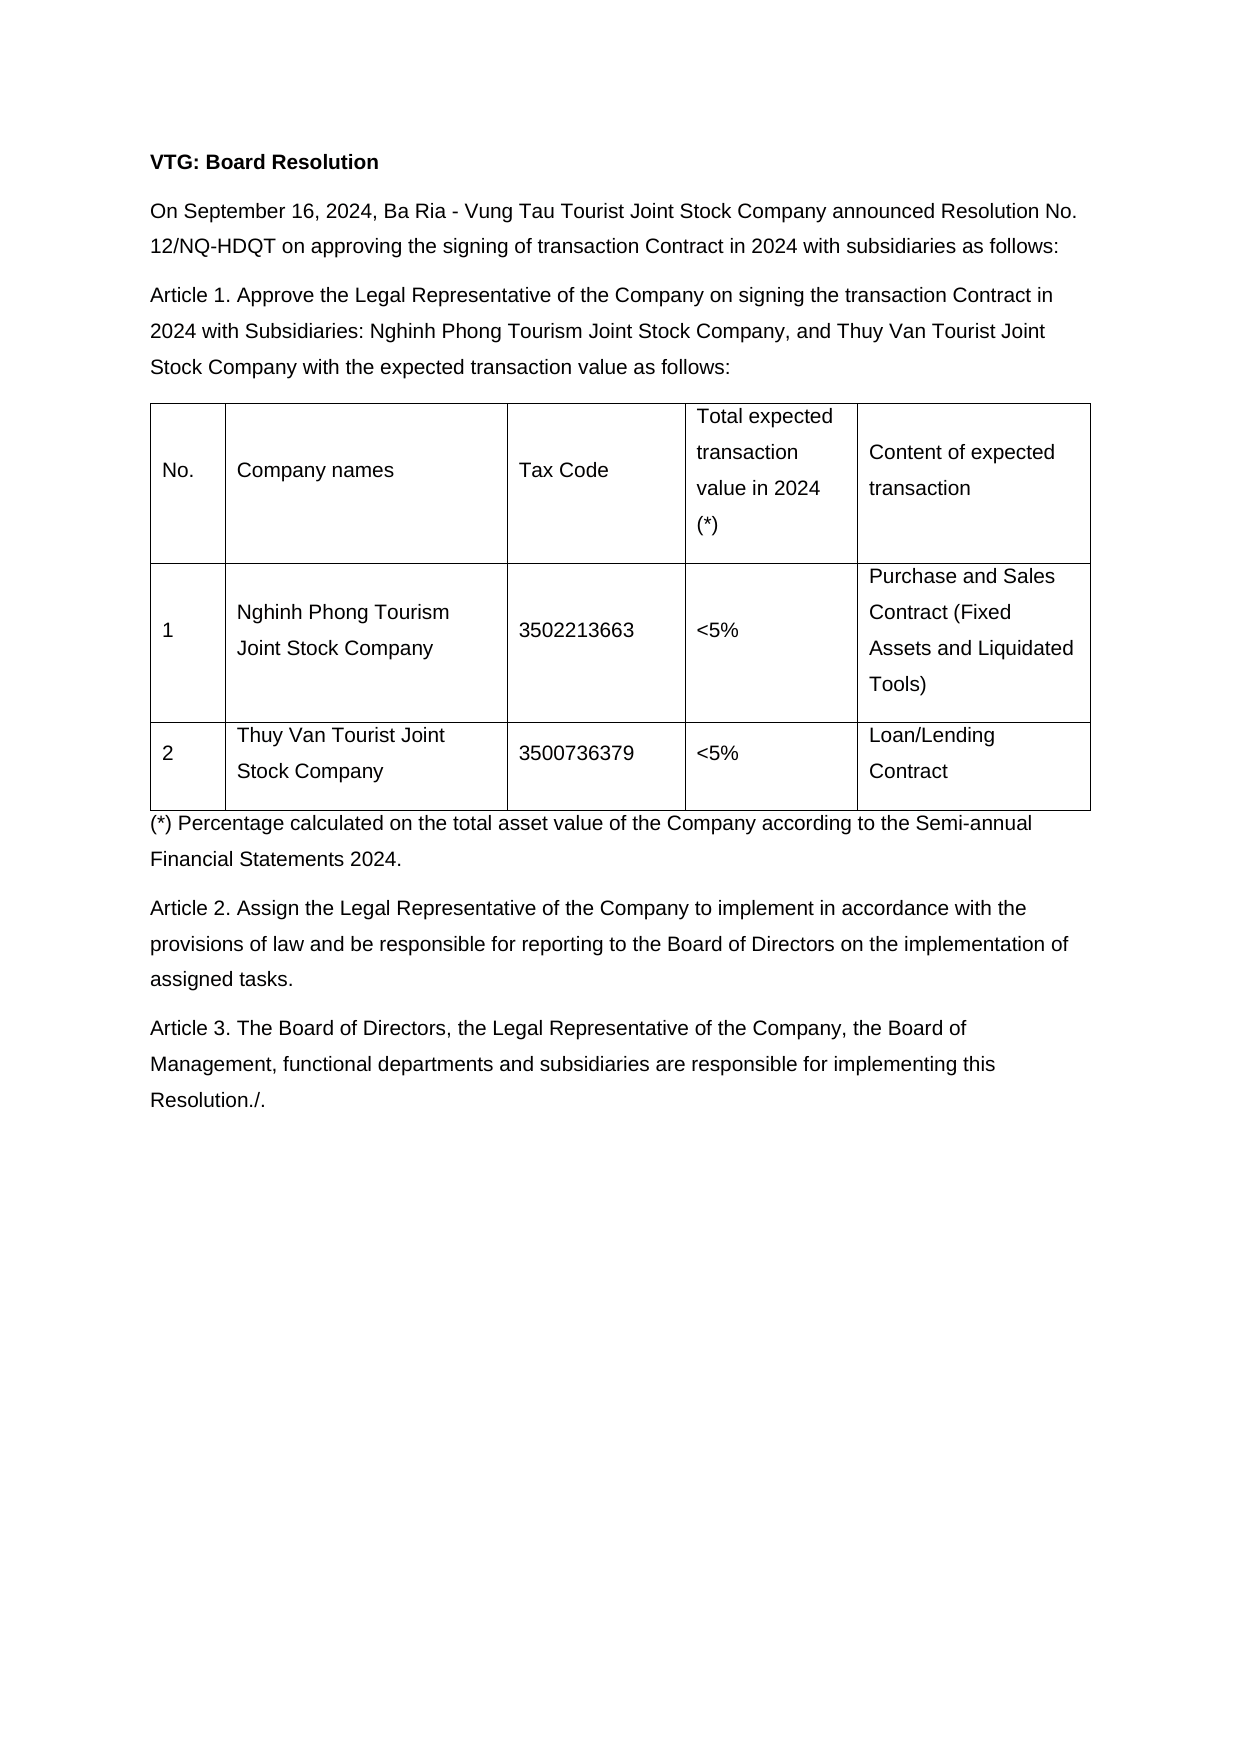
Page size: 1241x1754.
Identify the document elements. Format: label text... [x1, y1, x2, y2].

table_cell Thuy Van Tourist Joint Stock Company [226, 723, 507, 810]
table_cell Loan/Lending Contract [858, 723, 1090, 810]
table_cell 2 [151, 723, 225, 810]
text On September 16, 2024, Ba Ria - Vung Tau Tourist Joint Stock Company announced Resolution No. 12/NQ-HDQT on approving the signing of transaction Contract in 2024 with subsidiaries as follows: [150, 198, 1090, 258]
table_header Company names [226, 404, 507, 563]
table_header Tax Code [508, 404, 685, 563]
table_cell <5% [686, 564, 857, 722]
table_cell Purchase and Sales Contract (Fixed Assets and Liquidated Tools) [858, 564, 1090, 722]
table_cell 3500736379 [508, 723, 685, 810]
table_header No. [151, 404, 225, 563]
table_cell Nghinh Phong Tourism Joint Stock Company [226, 564, 507, 722]
text ‎‎Article 3. The Board of Directors, the Legal Representative of the Company, the Board of Management, functional departments and subsidiaries are responsible for implementing this Resolution./. [150, 1016, 1090, 1112]
table_cell 3502213663 [508, 564, 685, 722]
text VTG: Board Resolution [150, 150, 1090, 174]
text ‎‎Article 2. Assign the Legal Representative of the Company to implement in accordance with the provisions of law and be responsible for reporting to the Board of Directors on the implementation of assigned tasks. [150, 895, 1090, 991]
text ‎‎Article 1. Approve the Legal Representative of the Company on signing the transaction Contract in 2024 with Subsidiaries: Nghinh Phong Tourism Joint Stock Company, and Thuy Van Tourist Joint Stock Company with the expected transaction value as follows: [150, 283, 1090, 379]
table_cell 1 [151, 564, 225, 722]
table_header Content of expected transaction [858, 404, 1090, 563]
text (*) Percentage calculated on the total asset value of the Company according to the Semi-annual Financial Statements 2024. [150, 811, 1090, 871]
table_cell <5% [686, 723, 857, 810]
table_header Total expected transaction value in 2024 (*) [686, 404, 857, 563]
